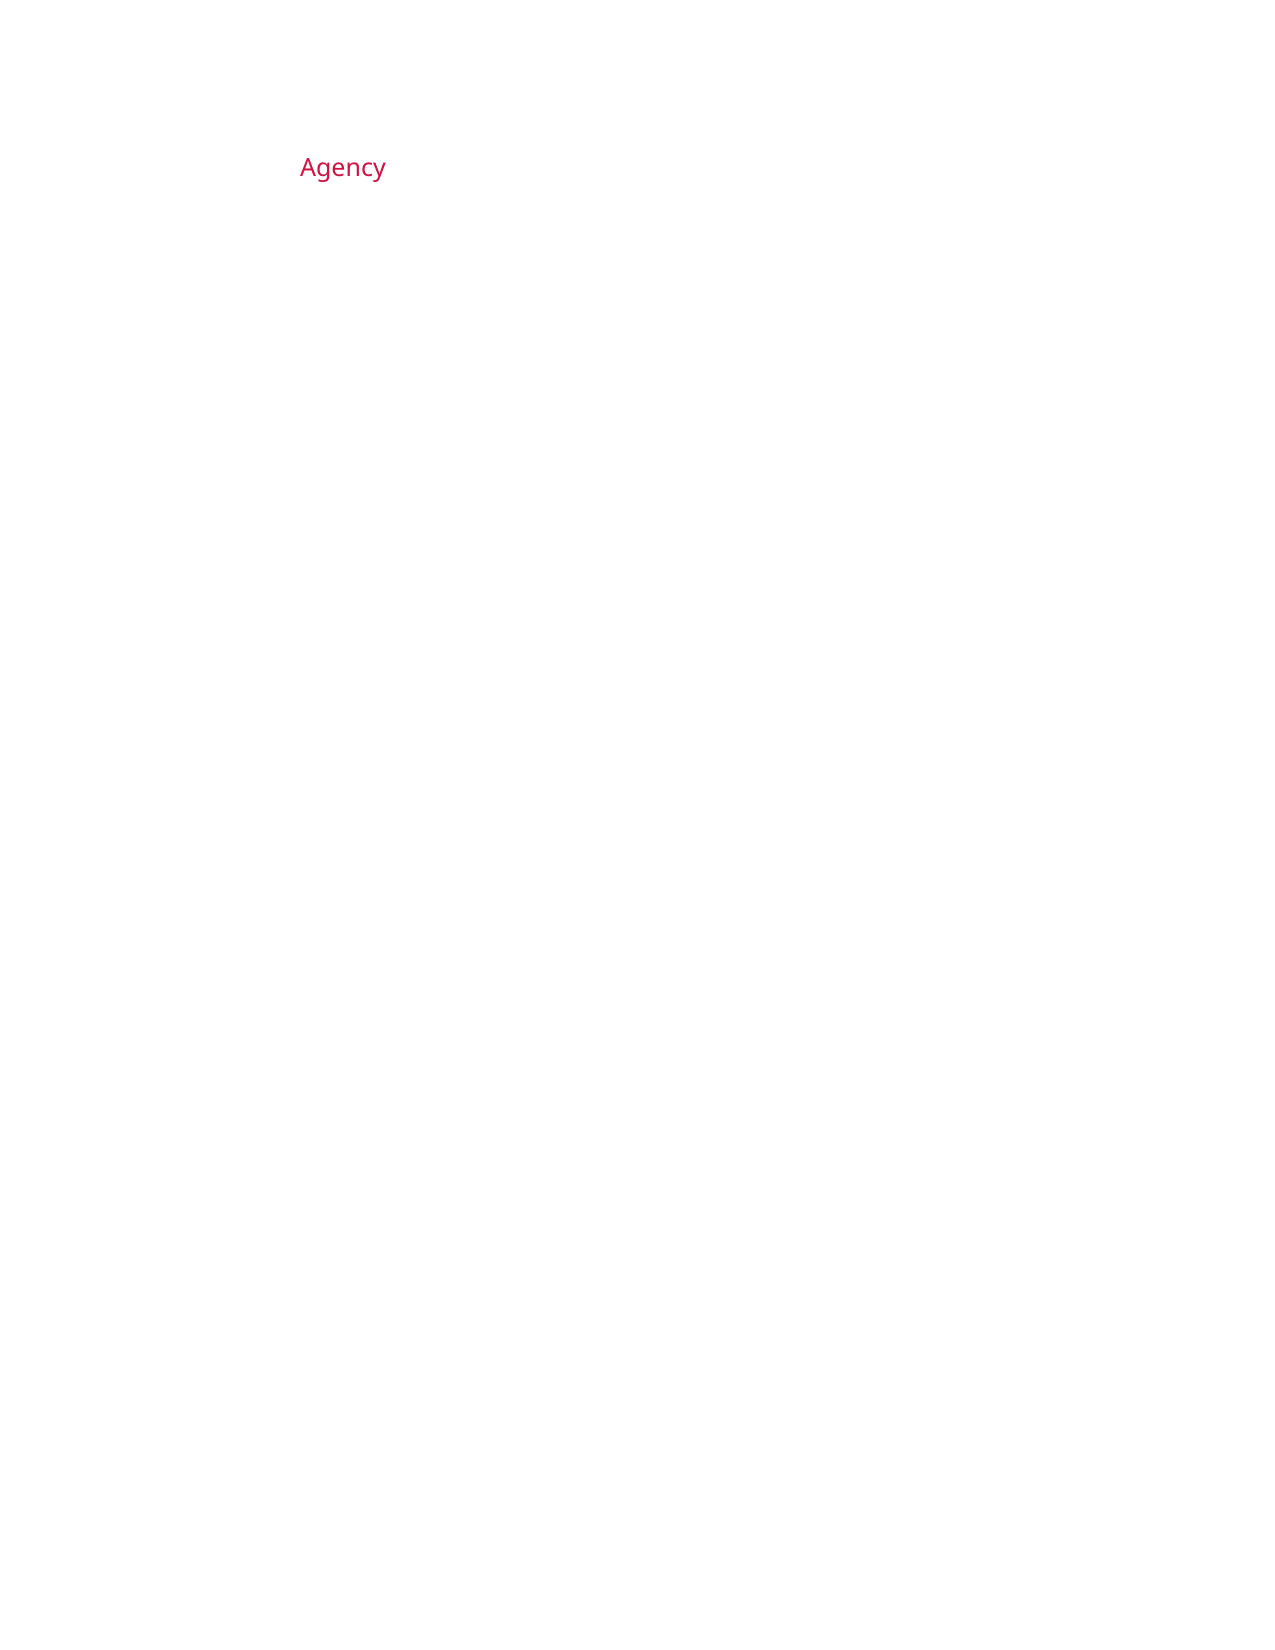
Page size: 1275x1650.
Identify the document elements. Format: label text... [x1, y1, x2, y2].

text Agency [150, 150, 1125, 184]
